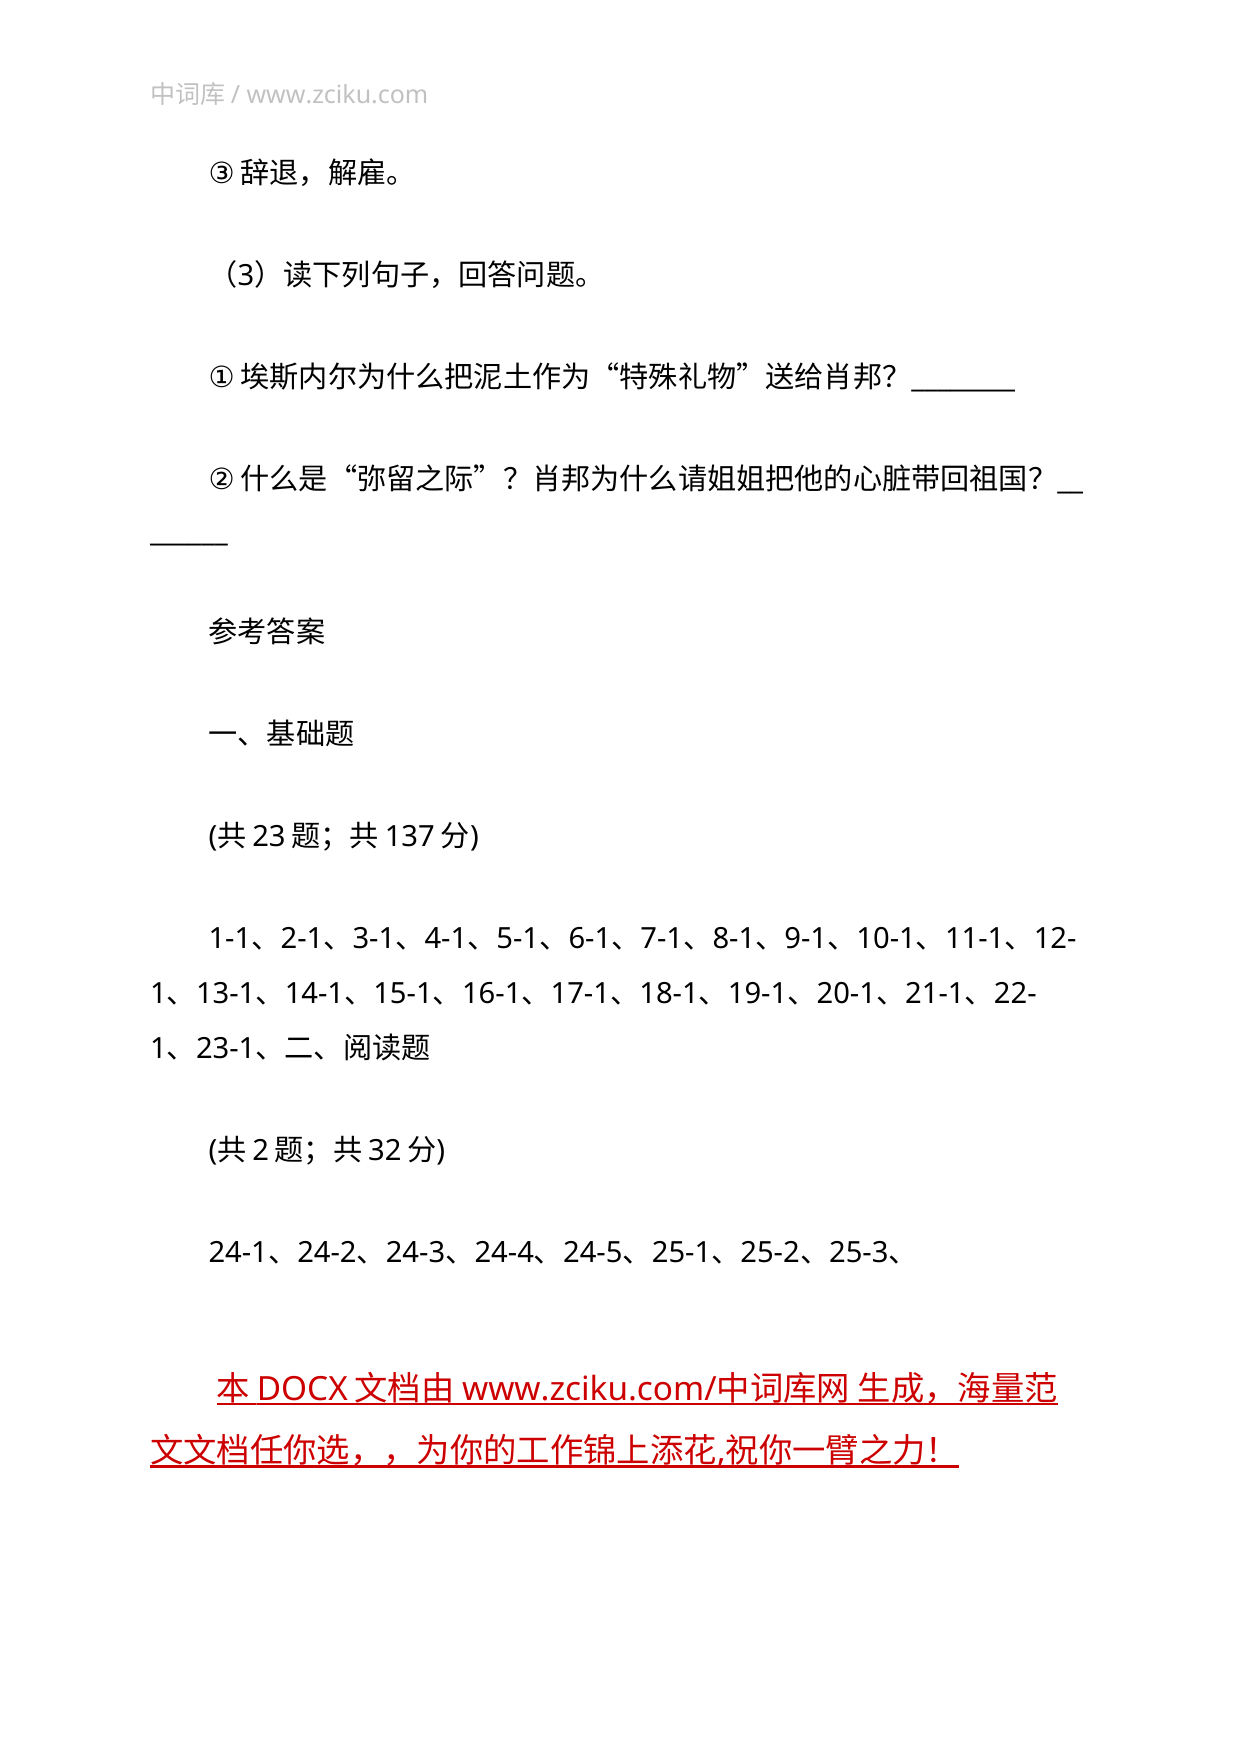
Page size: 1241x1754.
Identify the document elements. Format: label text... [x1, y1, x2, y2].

text （3）读下列句子，回答问题。 [150, 252, 1090, 294]
text 参考答案 [150, 609, 1090, 651]
text (共23题；共137分) [150, 812, 1090, 854]
text 24-1、24-2、24-3、24-4、24-5、25-1、25-2、25-3、 [150, 1228, 1090, 1271]
text 一、基础题 [150, 710, 1090, 753]
text ②什么是“弥留之际”？肖邦为什么请姐姐把他的心脏带回祖国？________ [150, 456, 1090, 550]
text ①埃斯内尔为什么把泥土作为“特殊礼物”送给肖邦？________ [150, 354, 1090, 396]
text (共2题；共32分) [150, 1126, 1090, 1168]
text ③辞退，解雇。 [150, 150, 1090, 192]
text 1-1、2-1、3-1、4-1、5-1、6-1、7-1、8-1、9-1、10-1、11-1、12-1、13-1、14-1、15-1、16-1、17-1、18-1、19-1、20-1、21-1、22-1、23-1、二、阅读题 [150, 914, 1090, 1067]
text 本DOCX文档由 www.zciku.com/中词库网 生成，海量范文文档任你选，，为你的工作锦上添花,祝你一臂之力！ [150, 1361, 1090, 1473]
